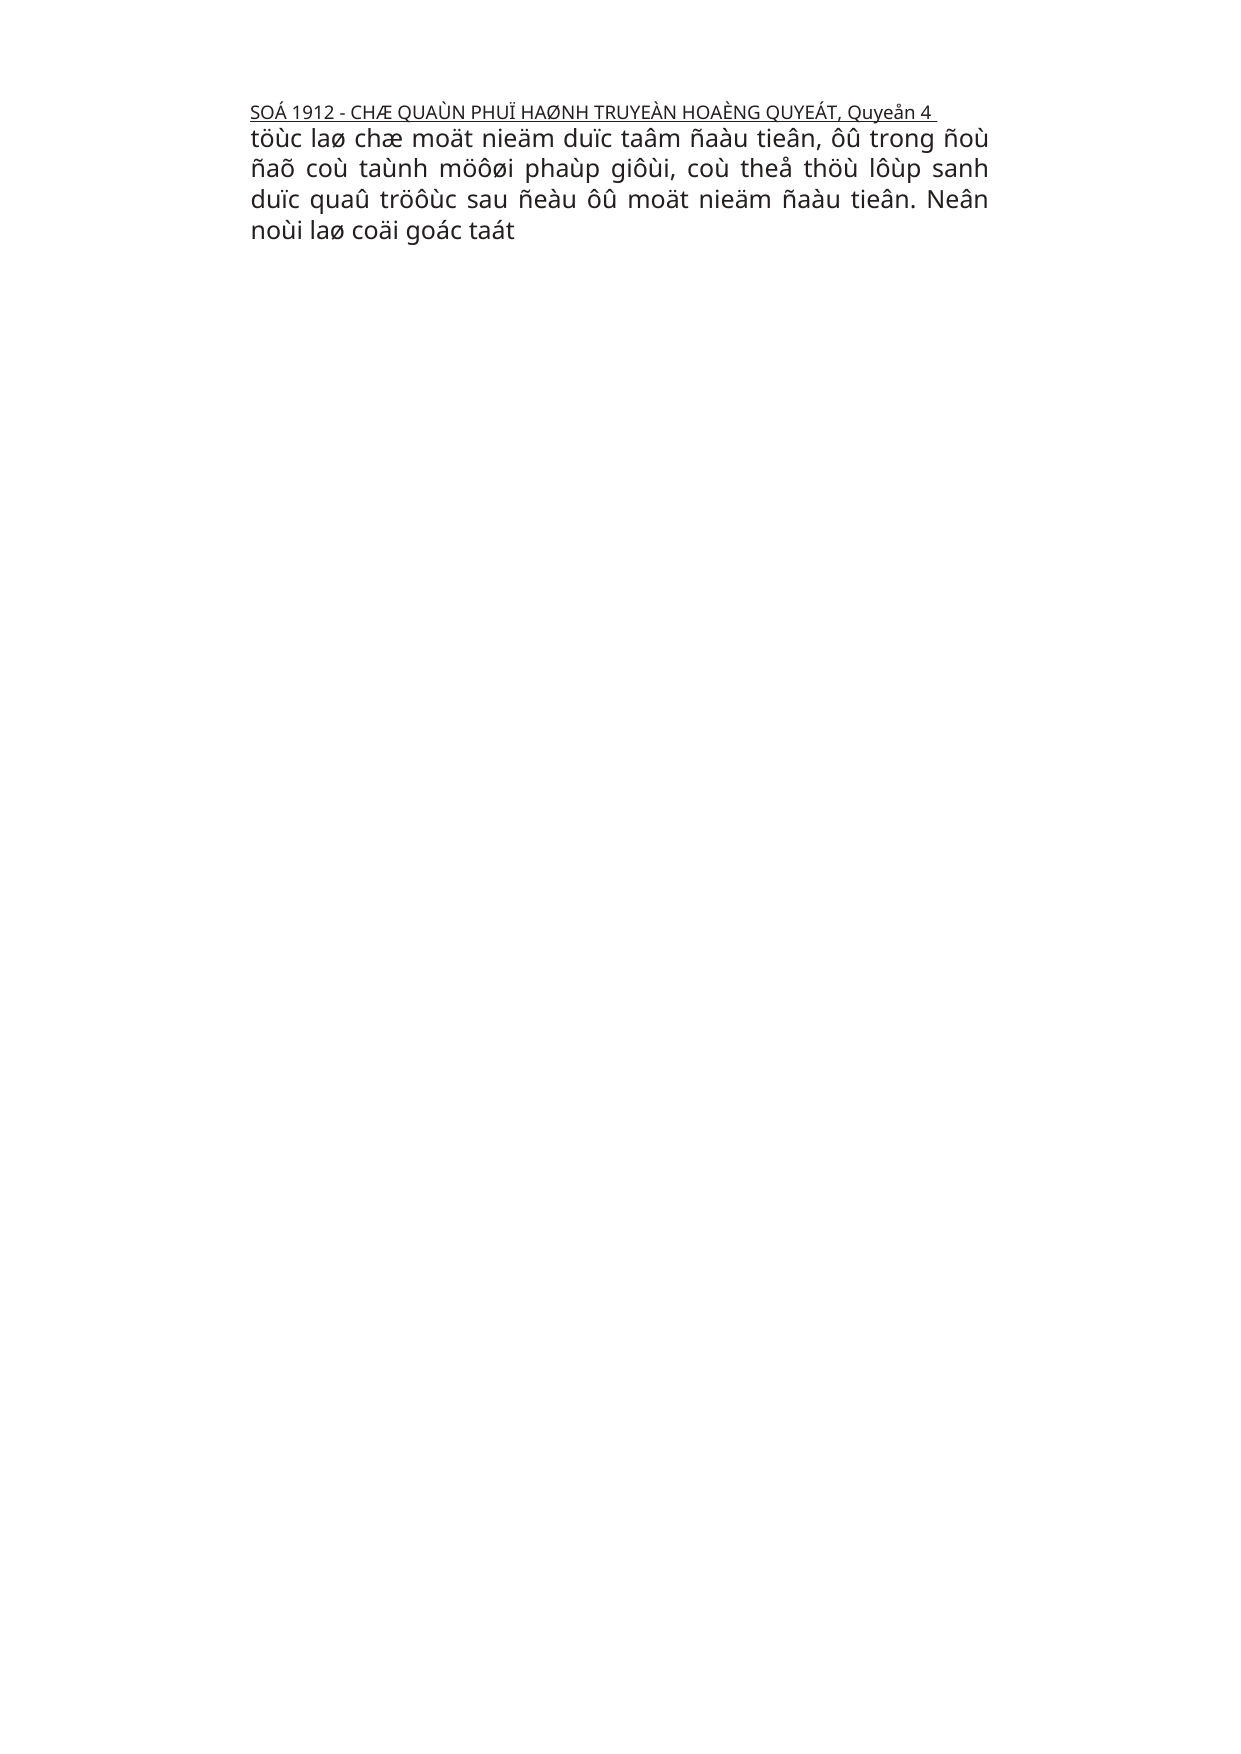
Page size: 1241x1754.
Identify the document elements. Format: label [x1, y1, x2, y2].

text [250, 123, 990, 247]
